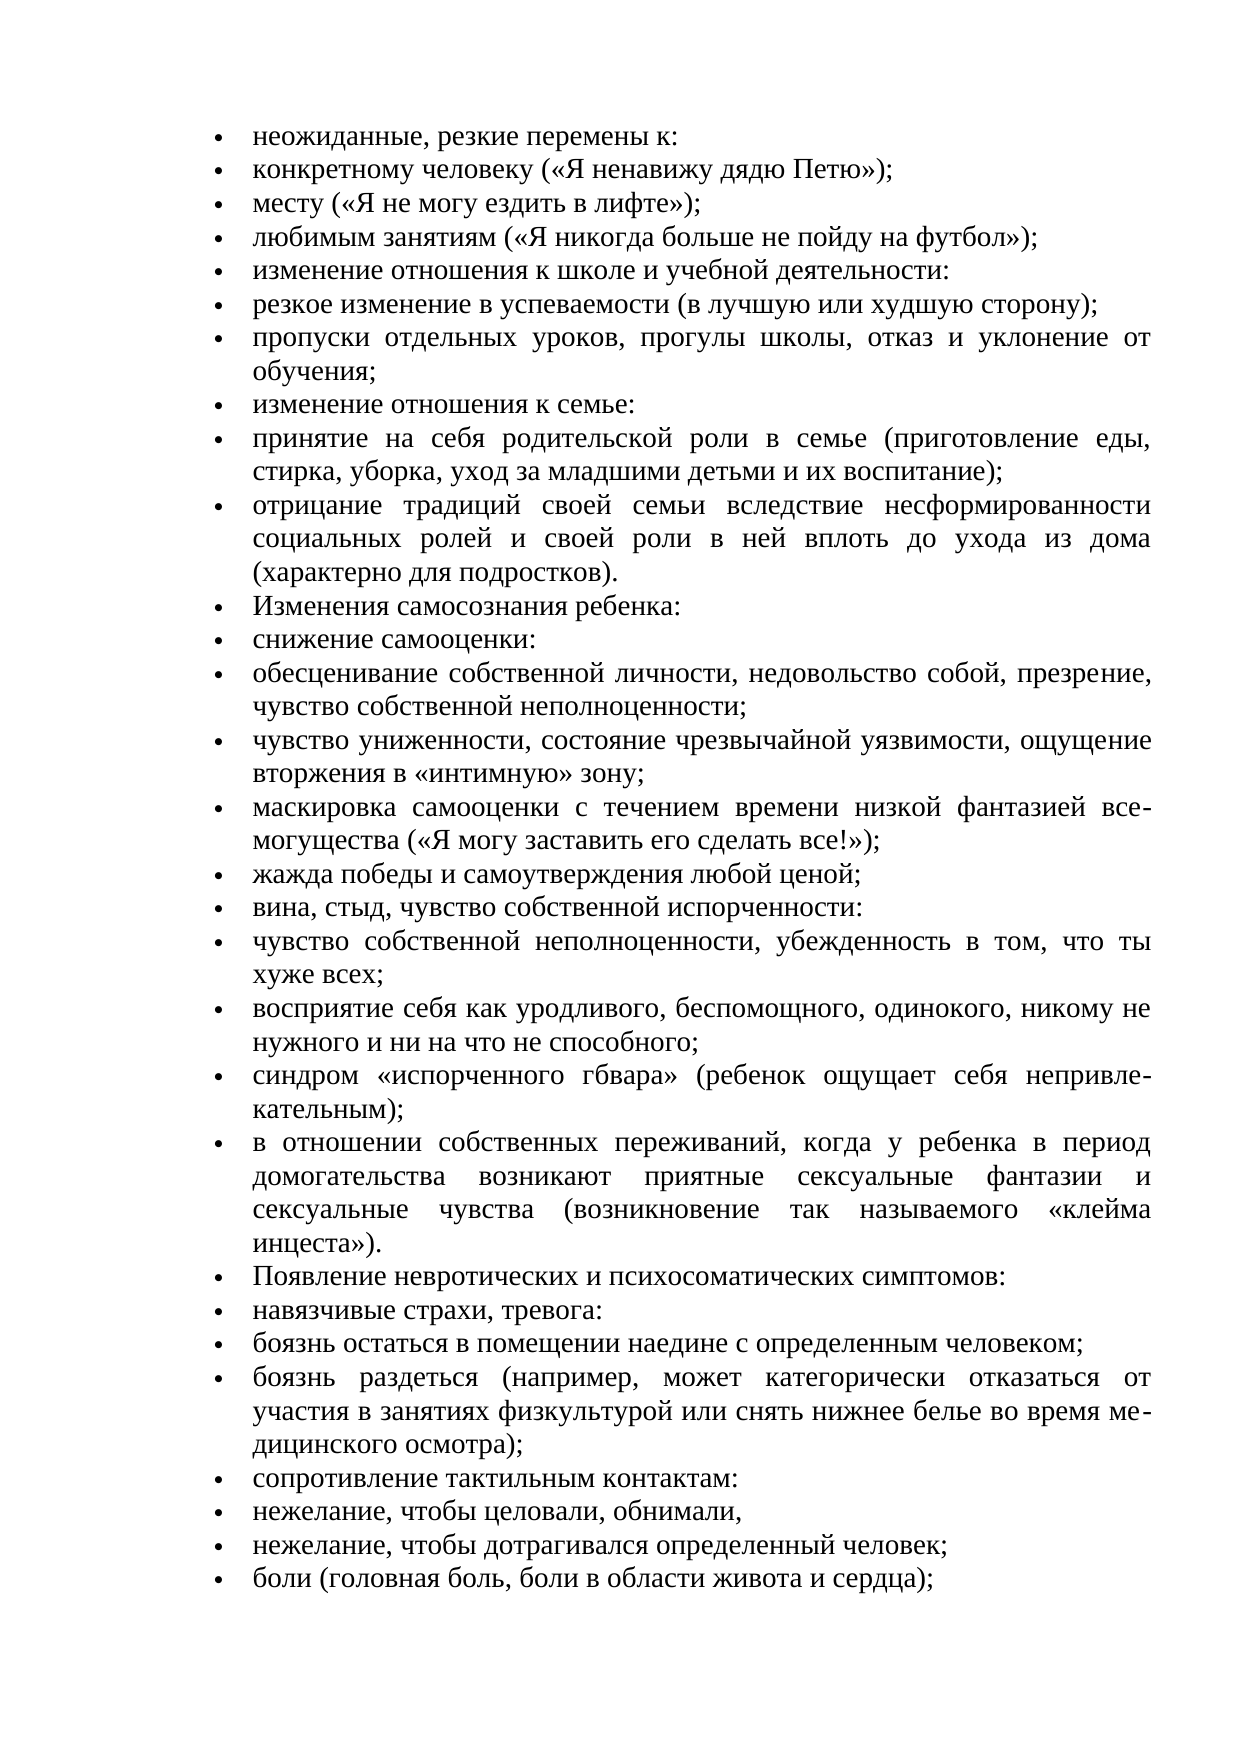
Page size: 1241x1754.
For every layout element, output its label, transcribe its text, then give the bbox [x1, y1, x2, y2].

list навязчивые страхи, тревога: [215, 1292, 1152, 1326]
list резкое изменение в успеваемости (в лучшую или худшую сторону); [215, 286, 1152, 319]
list сопротивление тактильным контактам: [215, 1460, 1152, 1493]
list изменение отношения к школе и учебной деятельности: [215, 252, 1152, 286]
list боязнь остаться в помещении наедине с определенным человеком; [215, 1326, 1152, 1359]
list чувство униженности, состояние чрезвычайной уязвимости, ощущение вторжения в «интимную» зону; [215, 722, 1152, 789]
list боязнь раздеться (например, может категорически отказаться от участия в занятиях физкультурой или снять нижнее белье во время медицинского осмотра); [215, 1359, 1152, 1460]
list вина, стыд, чувство собственной испорченности: [215, 889, 1152, 923]
list принятие на себя родительской роли в семье (приготовление еды, стирка, уборка, уход за младшими детьми и их воспитание); [215, 420, 1152, 487]
list маскировка самооценки с течением времени низкой фантазией всемогущества («Я могу заставить его сделать все!»); [215, 789, 1152, 856]
list боли (головная боль, боли в области живота и сердца); [215, 1560, 1152, 1594]
list любимым занятиям («Я никогда больше не пойду на футбол»); [215, 219, 1152, 252]
list нежелание, чтобы целовали, обнимали, [215, 1493, 1152, 1527]
list месту («Я не могу ездить в лифте»); [215, 185, 1152, 219]
list в отношении собственных переживаний, когда у ребенка в период домогательства возникают приятные сексуальные фантазии и сексуальные чувства (возникновение так называемого «клейма инцеста»). [215, 1124, 1152, 1258]
list неожиданные, резкие перемены к: [215, 118, 1152, 152]
list синдром «испорченного гбвара» (ребенок ощущает себя непривлекательным); [215, 1057, 1152, 1124]
list снижение самооценки: [215, 621, 1152, 655]
list Появление невротических и психосоматических симптомов: [215, 1258, 1152, 1292]
list изменение отношения к семье: [215, 386, 1152, 420]
list чувство собственной неполноценности, убежденность в том, что ты хуже всех; [215, 923, 1152, 990]
list восприятие себя как уродливого, беспомощного, одинокого, никому не нужного и ни на что не способного; [215, 990, 1152, 1057]
list пропуски отдельных уроков, прогулы школы, отказ и уклонение от обучения; [215, 319, 1152, 386]
list конкретному человеку («Я ненавижу дядю Петю»); [215, 152, 1152, 185]
list отрицание традиций своей семьи вследствие несформированности социальных ролей и своей роли в ней вплоть до ухода из дома (характерно для подростков). [215, 487, 1152, 588]
list жажда победы и самоутверждения любой ценой; [215, 856, 1152, 889]
list Изменения самосознания ребенка: [215, 588, 1152, 621]
list нежелание, чтобы дотрагивался определенный человек; [215, 1527, 1152, 1560]
list обесценивание собственной личности, недовольство собой, презрение, чувство собственной неполноценности; [215, 655, 1152, 722]
